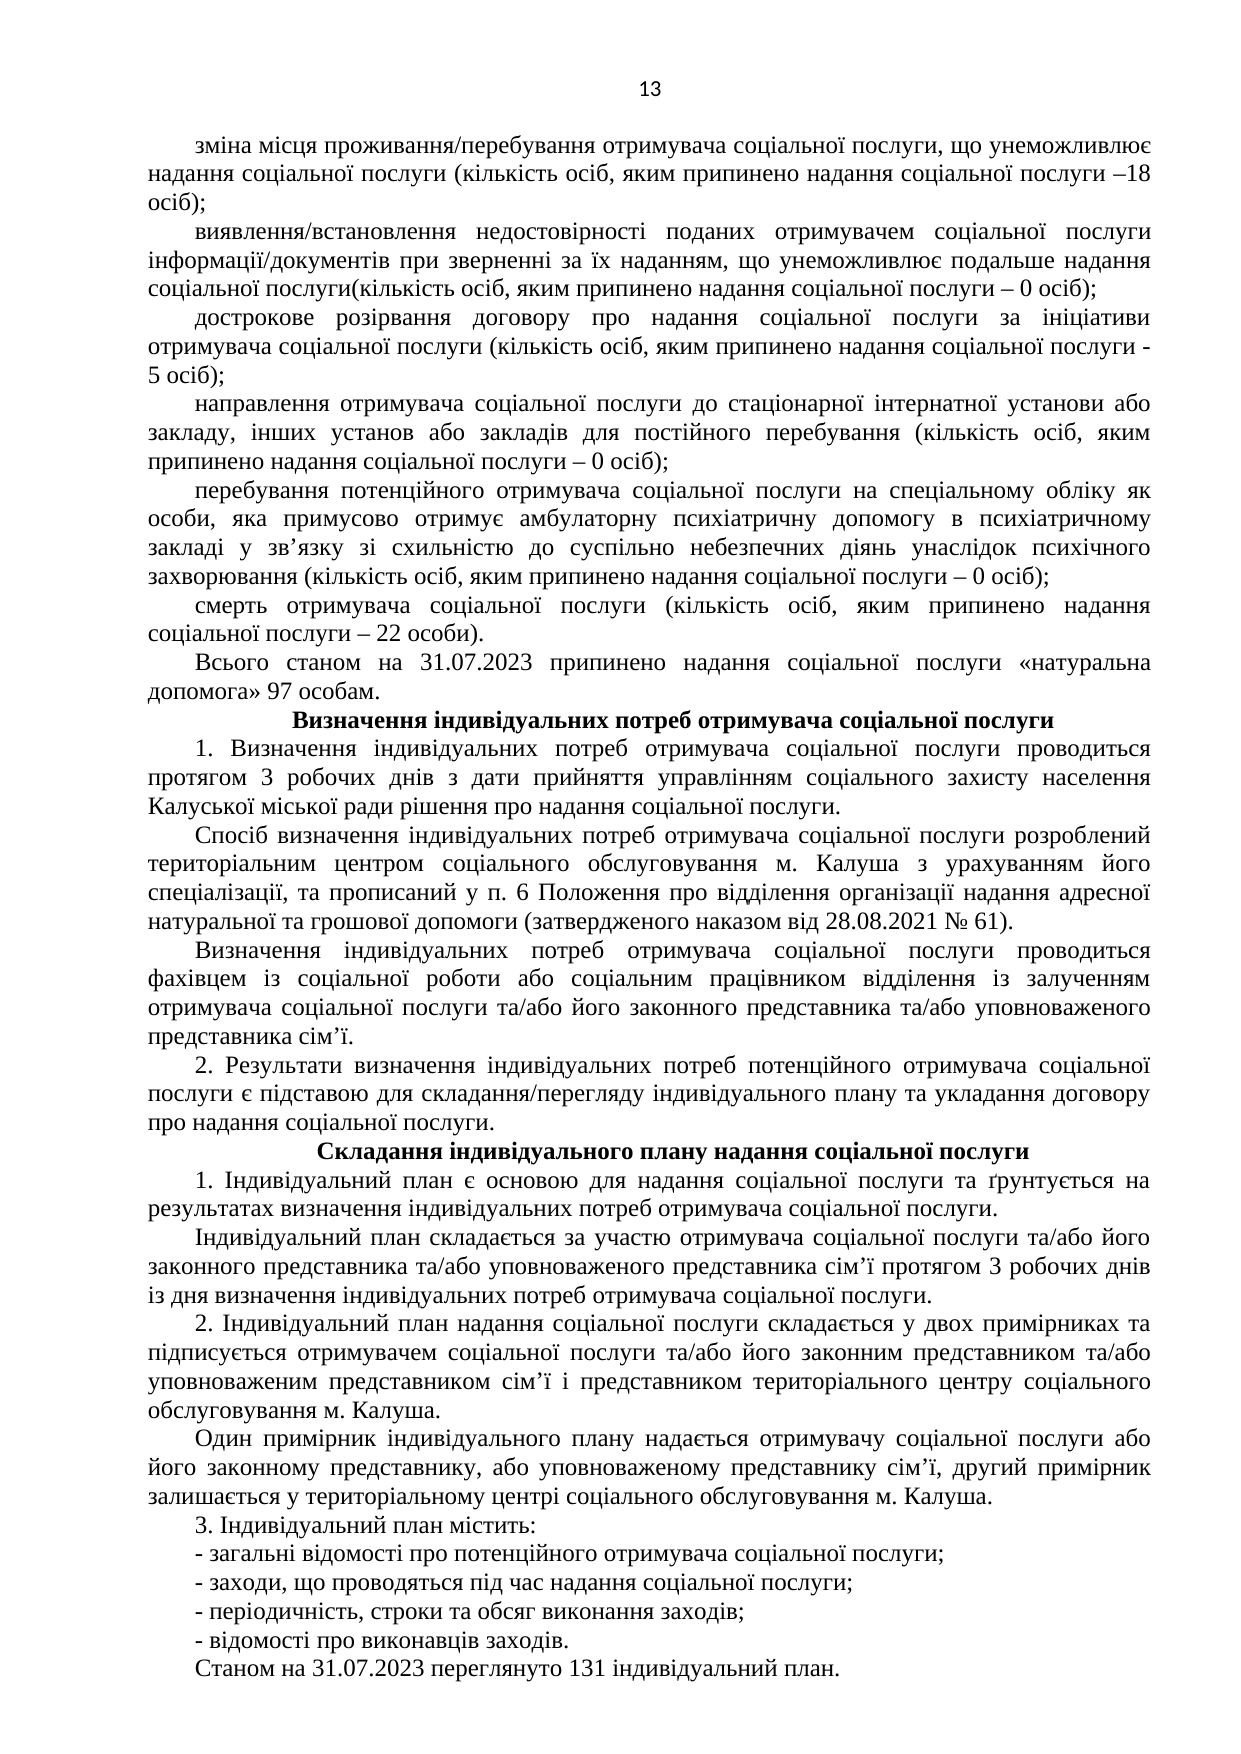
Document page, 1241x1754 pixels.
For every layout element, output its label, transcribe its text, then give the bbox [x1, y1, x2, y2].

text 2. Індивідуальний план надання соціальної послуги складається у двох примірниках та підписується отримувачем соціальної послуги та/або його законним представником та/або уповноваженим представником сім’ї і представником територіального центру соціального обслуговування м. Калуша. [148, 1308, 1152, 1423]
text дострокове розірвання договору про надання соціальної послуги за ініціативи отримувача соціальної послуги (кількість осіб, яким припинено надання соціальної послуги -5 осіб); [148, 302, 1152, 388]
text 2. Результати визначення індивідуальних потреб потенційного отримувача соціальної послуги є підставою для складання/перегляду індивідуального плану та укладання договору про надання соціальної послуги. [148, 1050, 1152, 1136]
text - заходи, що проводяться під час надання соціальної послуги; [148, 1567, 1152, 1596]
text Всього станом на 31.07.2023 припинено надання соціальної послуги «натуральна допомога» 97 особам. [148, 647, 1152, 705]
text виявлення/встановлення недостовірності поданих отримувачем соціальної послуги інформації/документів при зверненні за їх наданням, що унеможливлює подальше надання соціальної послуги(кількість осіб, яким припинено надання соціальної послуги – 0 осіб); [148, 216, 1152, 302]
text Визначення індивідуальних потреб отримувача соціальної послуги [148, 705, 1152, 733]
text Станом на 31.07.2023 переглянуто 131 індивідуальний план. [148, 1653, 1152, 1682]
text - загальні відомості про потенційного отримувача соціальної послуги; [148, 1538, 1152, 1567]
text Спосіб визначення індивідуальних потреб отримувача соціальної послуги розроблений територіальним центром соціального обслуговування м. Калуша з урахуванням його спеціалізації, та прописаний у п. 6 Положення про відділення організації надання адресної натуральної та грошової допомоги (затвердженого наказом від 28.08.2021 № 61). [148, 820, 1152, 935]
text 1. Визначення індивідуальних потреб отримувача соціальної послуги проводиться протягом 3 робочих днів з дати прийняття управлінням соціального захисту населення Калуської міської ради рішення про надання соціальної послуги. [148, 733, 1152, 820]
text зміна місця проживання/перебування отримувача соціальної послуги, що унеможливлює надання соціальної послуги (кількість осіб, яким припинено надання соціальної послуги –18 осіб); [148, 130, 1152, 216]
text Індивідуальний план складається за участю отримувача соціальної послуги та/або його законного представника та/або уповноваженого представника сім’ї протягом 3 робочих днів із дня визначення індивідуальних потреб отримувача соціальної послуги. [148, 1222, 1152, 1308]
text смерть отримувача соціальної послуги (кількість осіб, яким припинено надання соціальної послуги – 22 особи). [148, 590, 1152, 647]
text перебування потенційного отримувача соціальної послуги на спеціальному обліку як особи, яка примусово отримує амбулаторну психіатричну допомогу в психіатричному закладі у зв’язку зі схильністю до суспільно небезпечних діянь унаслідок психічного захворювання (кількість осіб, яким припинено надання соціальної послуги – 0 осіб); [148, 475, 1152, 590]
text Один примірник індивідуального плану надається отримувачу соціальної послуги або його законному представнику, або уповноваженому представнику сім’ї, другий примірник залишається у територіальному центрі соціального обслуговування м. Калуша. [148, 1423, 1152, 1510]
text - періодичність, строки та обсяг виконання заходів; [148, 1596, 1152, 1625]
text - відомості про виконавців заходів. [148, 1625, 1152, 1653]
text Визначення індивідуальних потреб отримувача соціальної послуги проводиться фахівцем із соціальної роботи або соціальним працівником відділення із залученням отримувача соціальної послуги та/або його законного представника та/або уповноваженого представника сім’ї. [148, 935, 1152, 1050]
text 1. Індивідуальний план є основою для надання соціальної послуги та ґрунтується на результатах визначення індивідуальних потреб отримувача соціальної послуги. [148, 1165, 1152, 1222]
text направлення отримувача соціальної послуги до стаціонарної інтернатної установи або закладу, інших установ або закладів для постійного перебування (кількість осіб, яким припинено надання соціальної послуги – 0 осіб); [148, 388, 1152, 475]
text Складання індивідуального плану надання соціальної послуги [148, 1136, 1152, 1165]
text 3. Індивідуальний план містить: [148, 1510, 1152, 1538]
